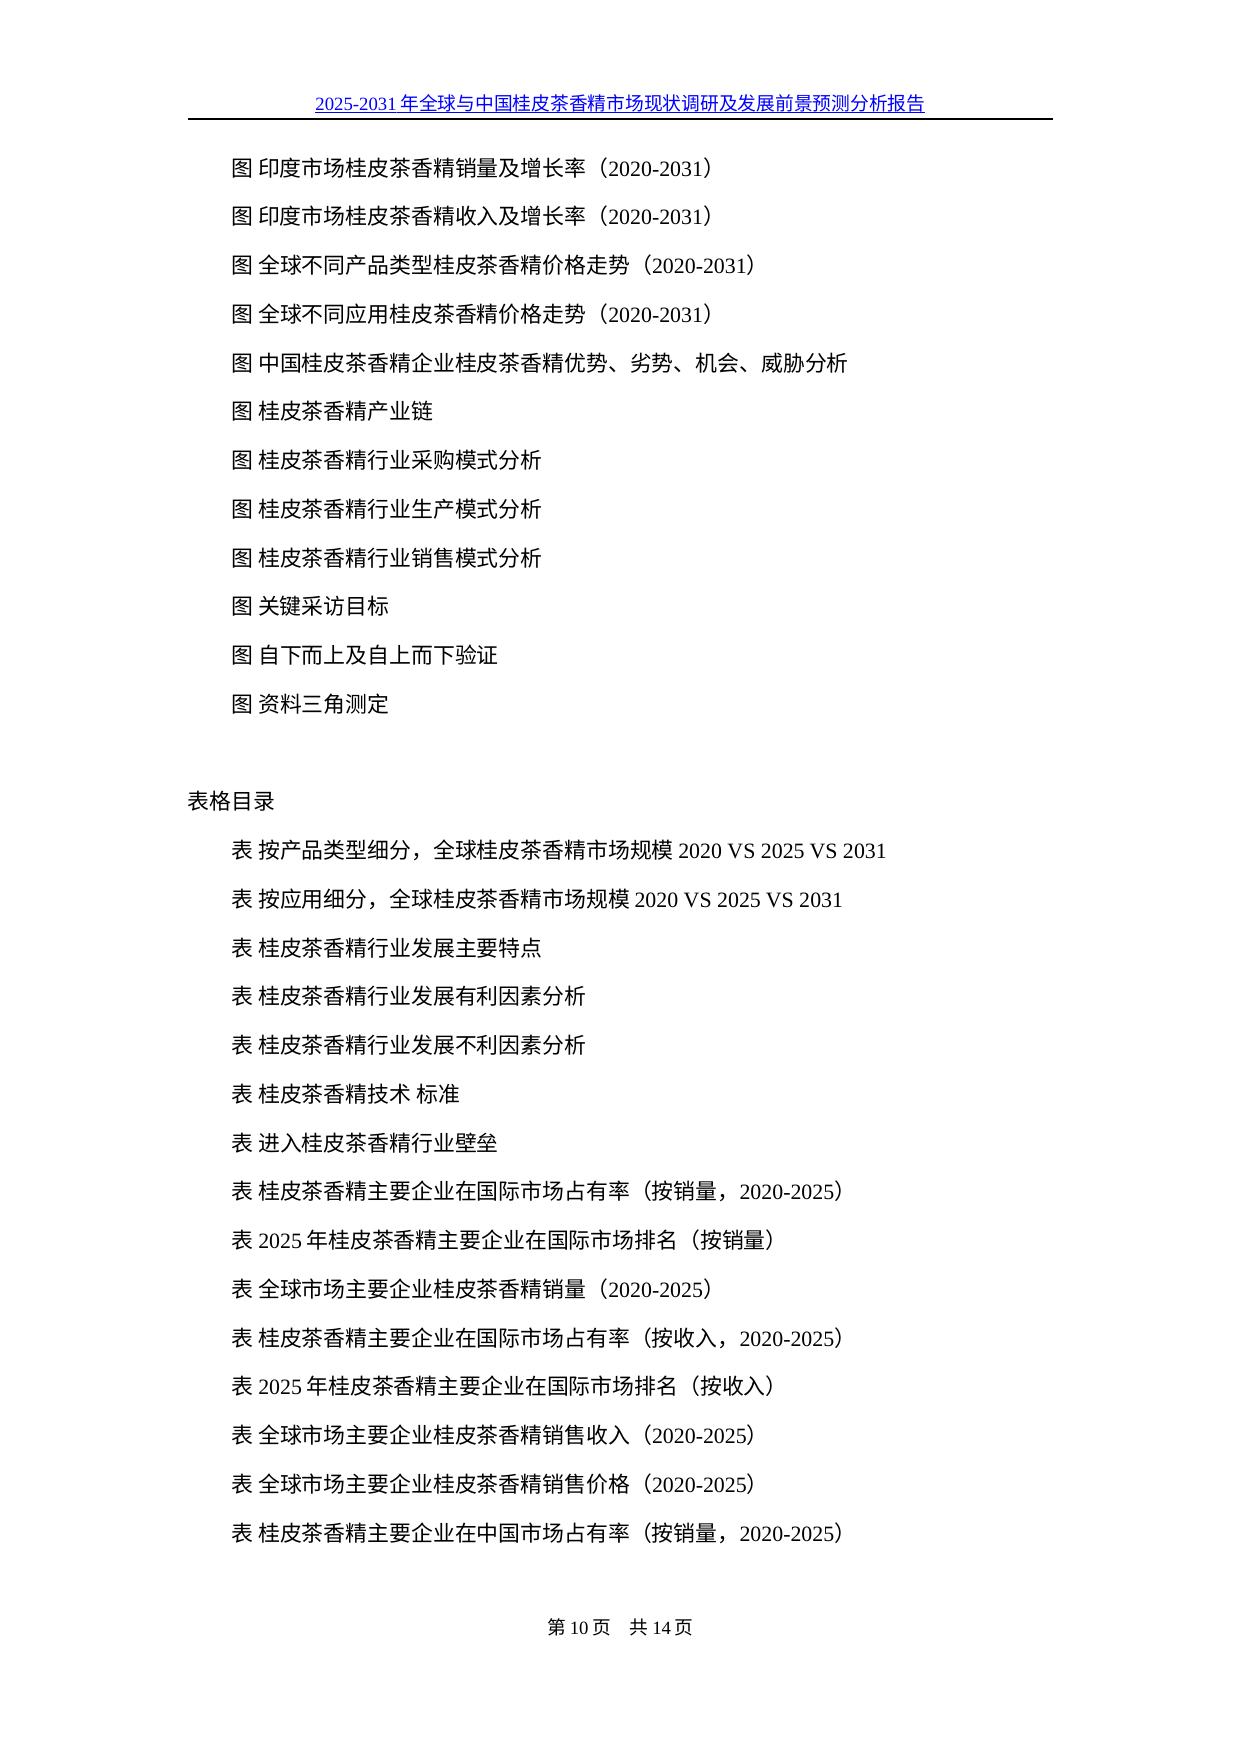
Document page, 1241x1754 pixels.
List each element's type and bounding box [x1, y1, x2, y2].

text [187, 150, 1053, 1548]
